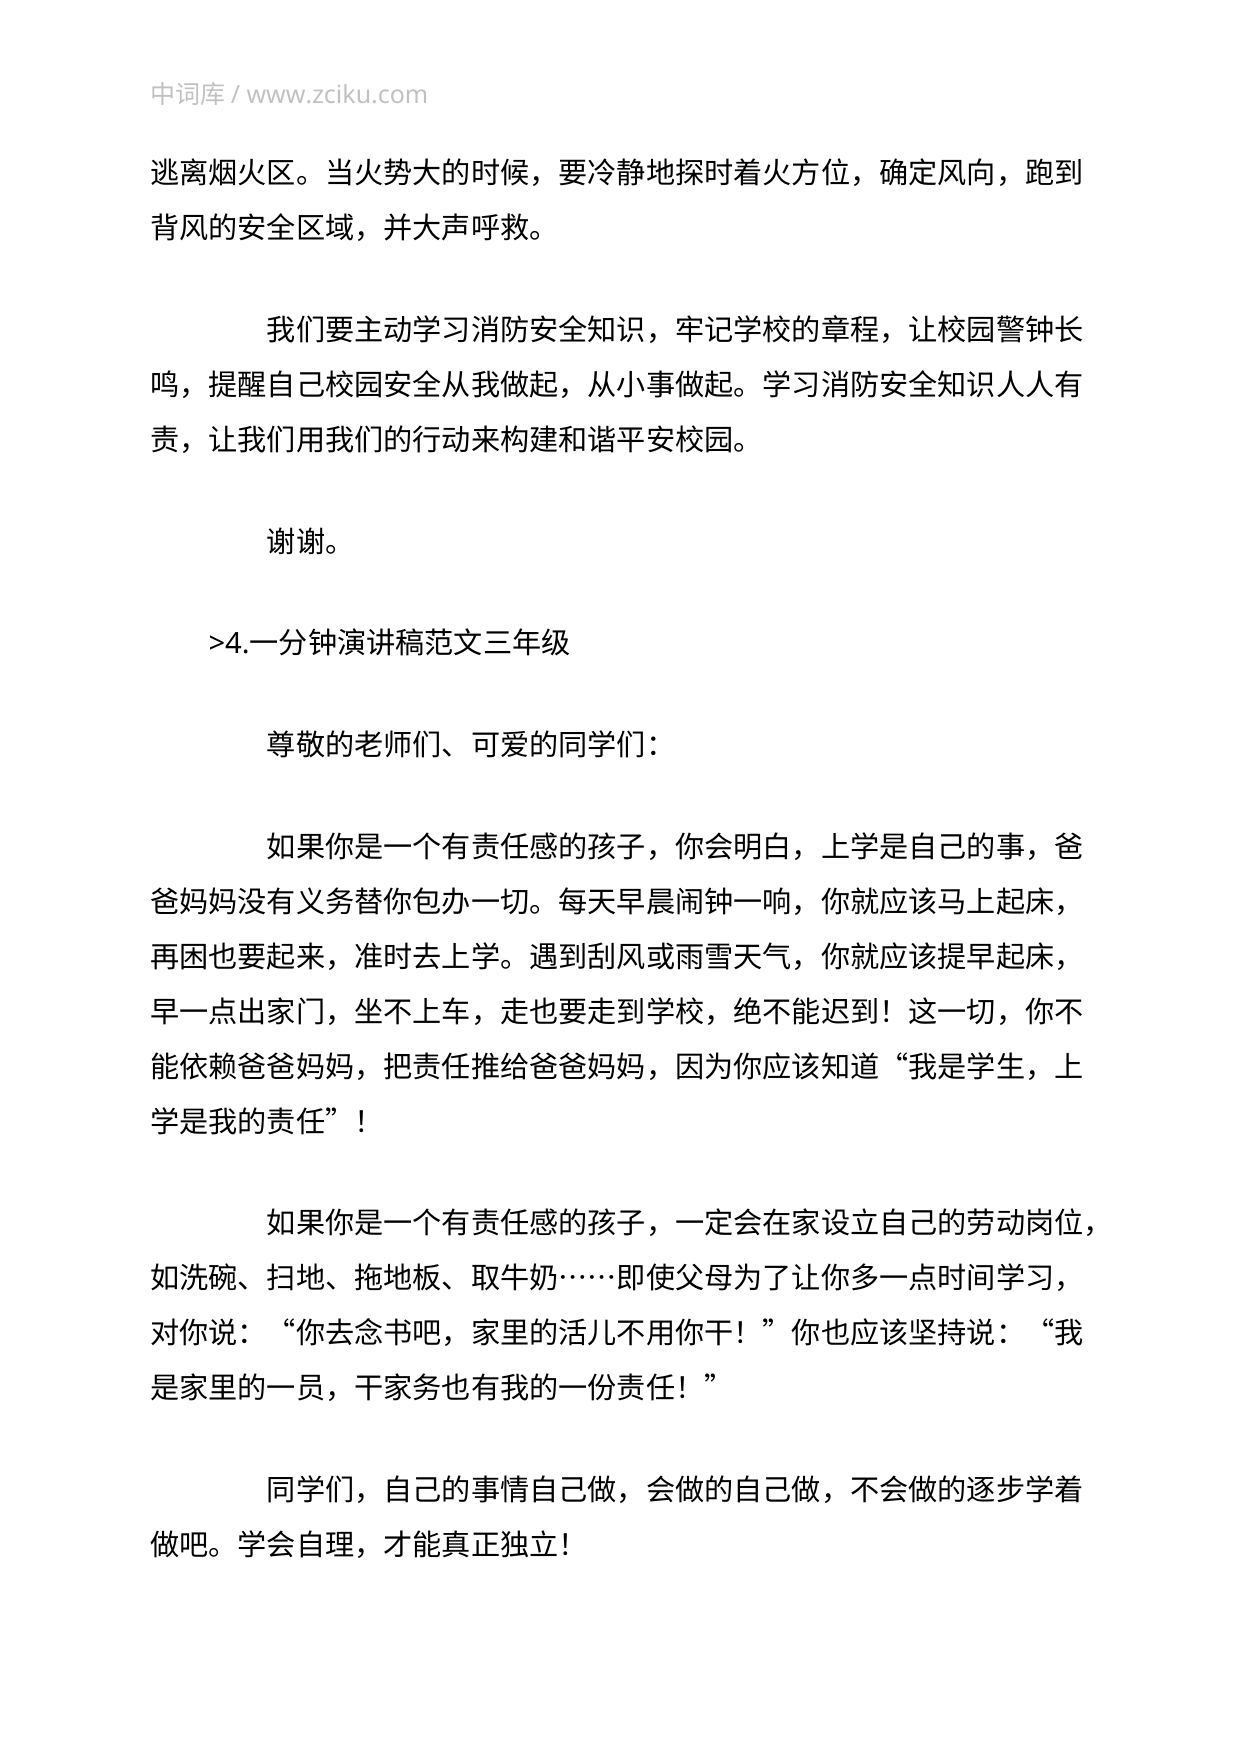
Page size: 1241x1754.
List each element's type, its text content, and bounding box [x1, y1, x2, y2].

text 同学们，自己的事情自己做，会做的自己做，不会做的逐步学着做吧。学会自理，才能真正独立！ [150, 1466, 1090, 1564]
text 尊敬的老师们、可爱的同学们： [150, 722, 1090, 764]
text 如果你是一个有责任感的孩子，你会明白，上学是自己的事，爸爸妈妈没有义务替你包办一切。每天早晨闹钟一响，你就应该马上起床，再困也要起来，准时去上学。遇到刮风或雨雪天气，你就应该提早起床，早一点出家门，坐不上车，走也要走到学校，绝不能迟到！这一切，你不能依赖爸爸妈妈，把责任推给爸爸妈妈，因为你应该知道“我是学生，上学是我的责任”！ [150, 824, 1090, 1141]
text 我们要主动学习消防安全知识，牢记学校的章程，让校园警钟长鸣，提醒自己校园安全从我做起，从小事做起。学习消防安全知识人人有责，让我们用我们的行动来构建和谐平安校园。 [150, 307, 1090, 459]
text >4.一分钟演讲稿范文三年级 [150, 620, 1090, 662]
text 谢谢。 [150, 518, 1090, 561]
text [150, 150, 1090, 247]
text 如果你是一个有责任感的孩子，一定会在家设立自己的劳动岗位，如洗碗、扫地、拖地板、取牛奶……即使父母为了让你多一点时间学习，对你说：“你去念书吧，家里的活儿不用你干！”你也应该坚持说：“我是家里的一员，干家务也有我的一份责任！” [150, 1200, 1090, 1407]
